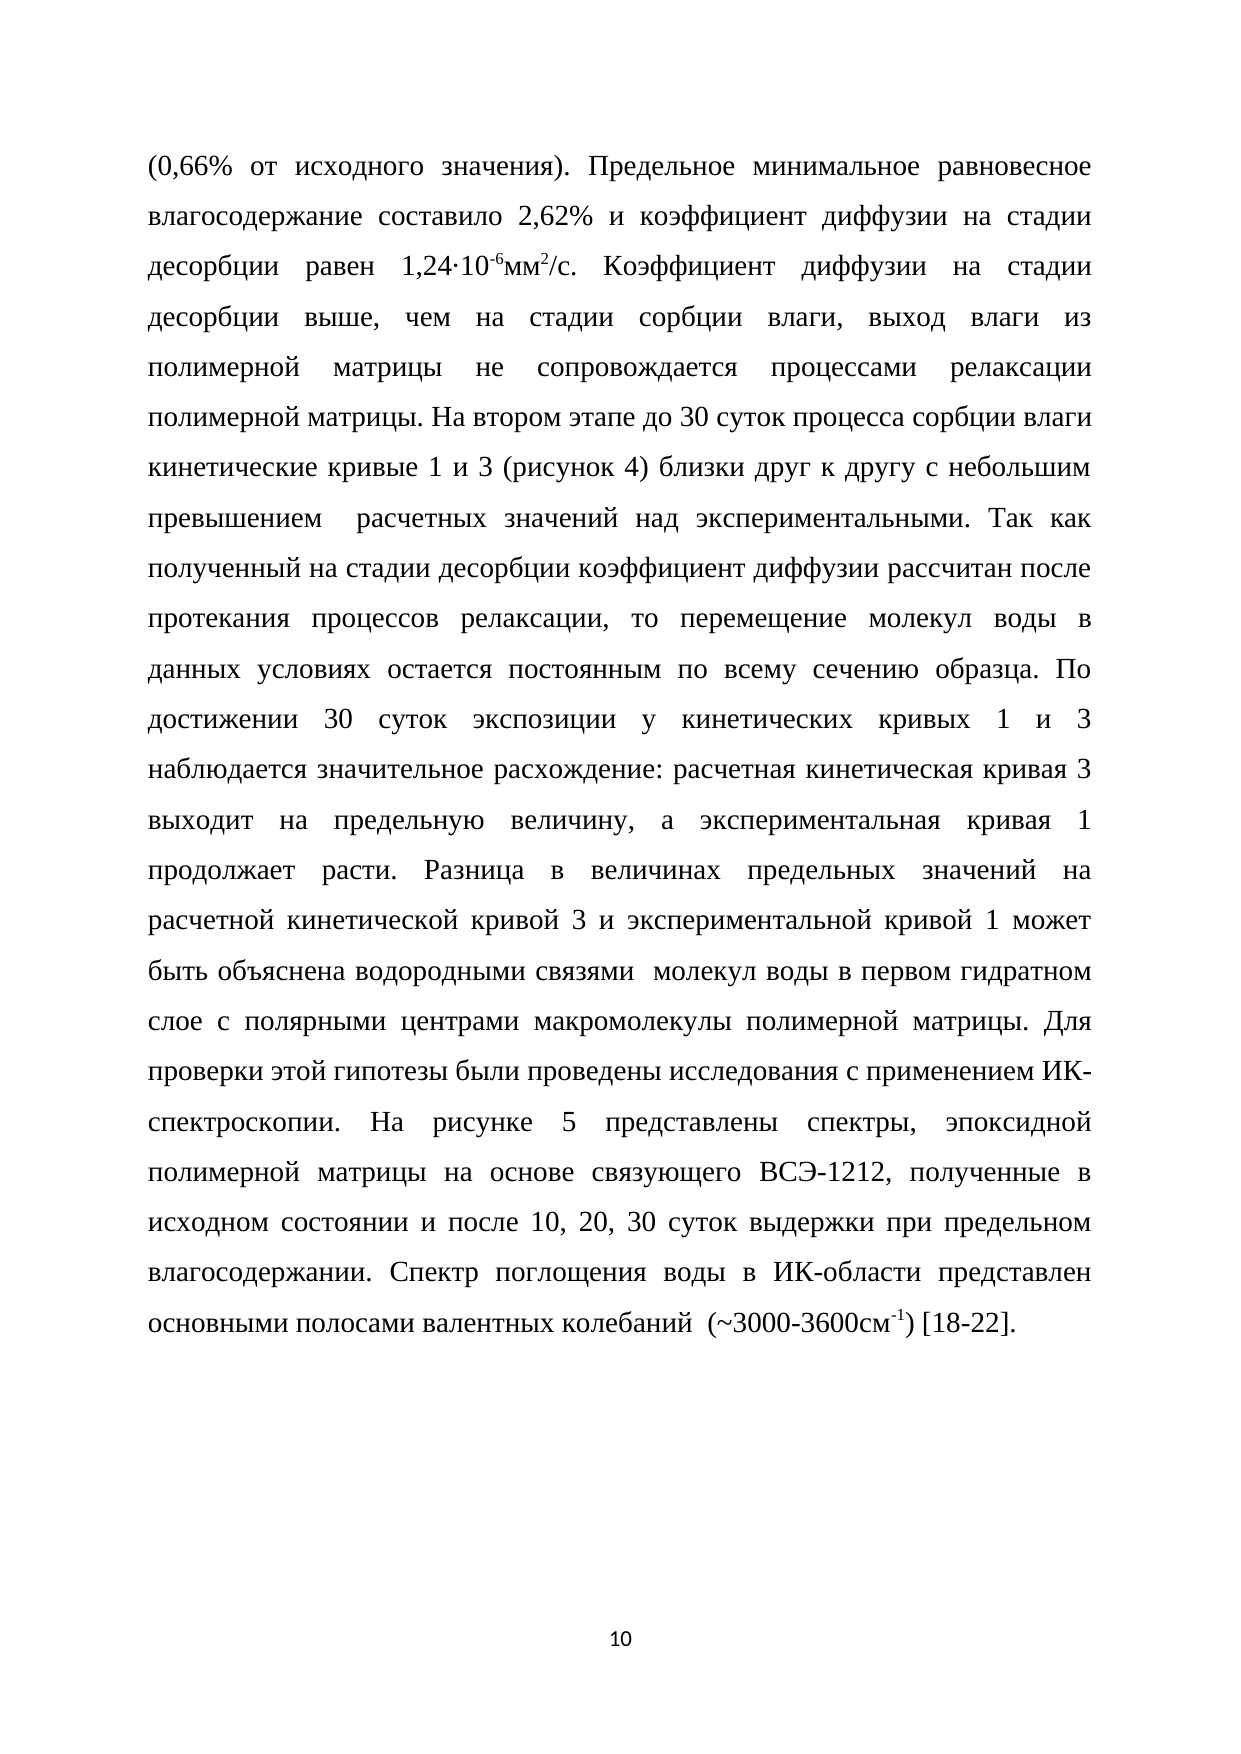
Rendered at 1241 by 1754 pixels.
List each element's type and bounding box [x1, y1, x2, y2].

text [148, 148, 1092, 1338]
